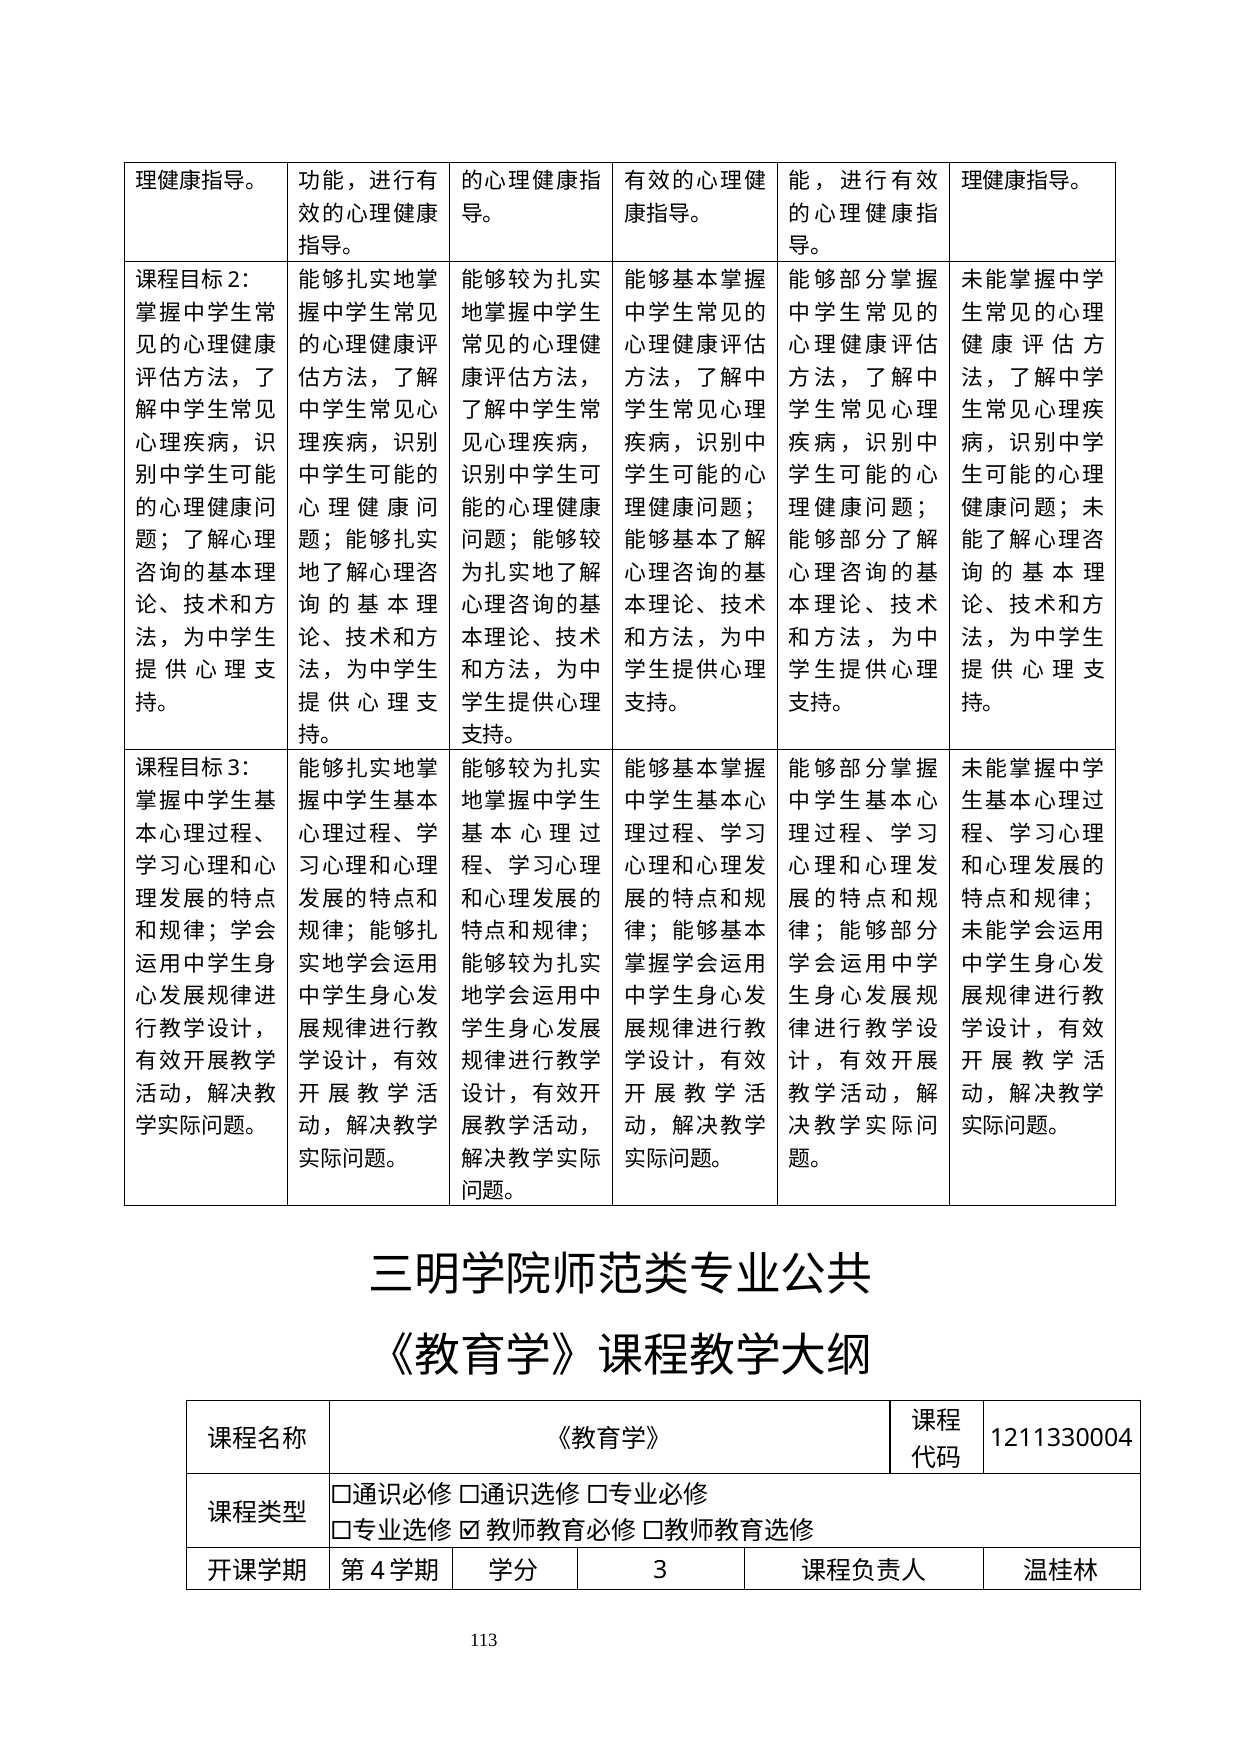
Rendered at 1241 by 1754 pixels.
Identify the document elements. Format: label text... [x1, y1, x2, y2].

table_cell 能够扎实地掌握中学生基本心理过程、学习心理和心理发展的特点和规律；能够扎实地学会运用中学生身心发展规律进行教学设计，有效开展教学活动，解决教学实际问题。 [288, 750, 449, 1205]
table_cell 第4学期 [330, 1548, 452, 1589]
table_header 课程名称 [187, 1401, 329, 1473]
table_cell 未能掌握中学生常见的心理健康评估方法，了解中学生常见心理疾病，识别中学生可能的心理健康问题；未能了解心理咨询的基本理论、技术和方法，为中学生提供心理支持。 [950, 262, 1115, 749]
table_cell 通识必修 通识选修 专业必修 专业选修 教师教育必修 教师教育选修 [330, 1474, 1140, 1547]
subtitle 《教育学》课程教学大纲 [187, 1302, 1053, 1400]
table_header 1211330004 [984, 1401, 1140, 1473]
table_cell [613, 163, 777, 261]
table_cell 3 [578, 1548, 744, 1589]
table_cell 温桂林 [984, 1548, 1140, 1589]
table_cell 能够基本掌握中学生基本心理过程、学习心理和心理发展的特点和规律；能够基本掌握学会运用中学生身心发展规律进行教学设计，有效开展教学活动，解决教学实际问题。 [613, 750, 777, 1205]
table_cell 能够部分掌握中学生常见的心理健康评估方法，了解中学生常见心理疾病，识别中学生可能的心理健康问题；能够部分了解心理咨询的基本理论、技术和方法，为中学生提供心理支持。 [778, 262, 949, 749]
table_cell 课程类型 [187, 1474, 329, 1547]
table_cell 能够部分掌握中学生基本心理过程、学习心理和心理发展的特点和规律；能够部分学会运用中学生身心发展规律进行教学设计，有效开展教学活动，解决教学实际问题。 [778, 750, 949, 1205]
table_cell 能够较为扎实地掌握中学生常见的心理健康评估方法，了解中学生常见心理疾病，识别中学生可能的心理健康问题；能够较为扎实地了解心理咨询的基本理论、技术和方法，为中学生提供心理支持。 [450, 262, 612, 749]
table_cell 未能掌握中学生基本心理过程、学习心理和心理发展的特点和规律；未能学会运用中学生身心发展规律进行教学设计，有效开展教学活动，解决教学实际问题。 [950, 750, 1115, 1205]
table_cell 开课学期 [187, 1548, 329, 1589]
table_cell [288, 163, 449, 261]
table_cell 能够较为扎实地掌握中学生基本心理过程、学习心理和心理发展的特点和规律；能够较为扎实地学会运用中学生身心发展规律进行教学设计，有效开展教学活动，解决教学实际问题。 [450, 750, 612, 1205]
table_cell 课程目标3： 掌握中学生基本心理过程、学习心理和心理发展的特点和规律；学会运用中学生身心发展规律进行教学设计，有效开展教学活动，解决教学实际问题。 [125, 750, 287, 1205]
table_header 《教育学》 [330, 1401, 889, 1473]
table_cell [778, 163, 949, 261]
table_cell 能够扎实地掌握中学生常见的心理健康评估方法，了解中学生常见心理疾病，识别中学生可能的心理健康问题；能够扎实地了解心理咨询的基本理论、技术和方法，为中学生提供心理支持。 [288, 262, 449, 749]
table_cell 课程负责人 [745, 1548, 983, 1589]
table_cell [950, 163, 1115, 261]
table_cell 能够基本掌握中学生常见的心理健康评估方法，了解中学生常见心理疾病，识别中学生可能的心理健康问题；能够基本了解心理咨询的基本理论、技术和方法，为中学生提供心理支持。 [613, 262, 777, 749]
table_header 课程 代码 [891, 1401, 983, 1473]
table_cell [450, 163, 612, 261]
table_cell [125, 163, 287, 261]
text 三明学院师范类专业公共 [187, 1244, 1053, 1302]
table_cell 学分 [453, 1548, 577, 1589]
table_cell 课程目标2： 掌握中学生常见的心理健康评估方法，了解中学生常见心理疾病，识别中学生可能的心理健康问题；了解心理咨询的基本理论、技术和方法，为中学生提供心理支持。 [125, 262, 287, 749]
